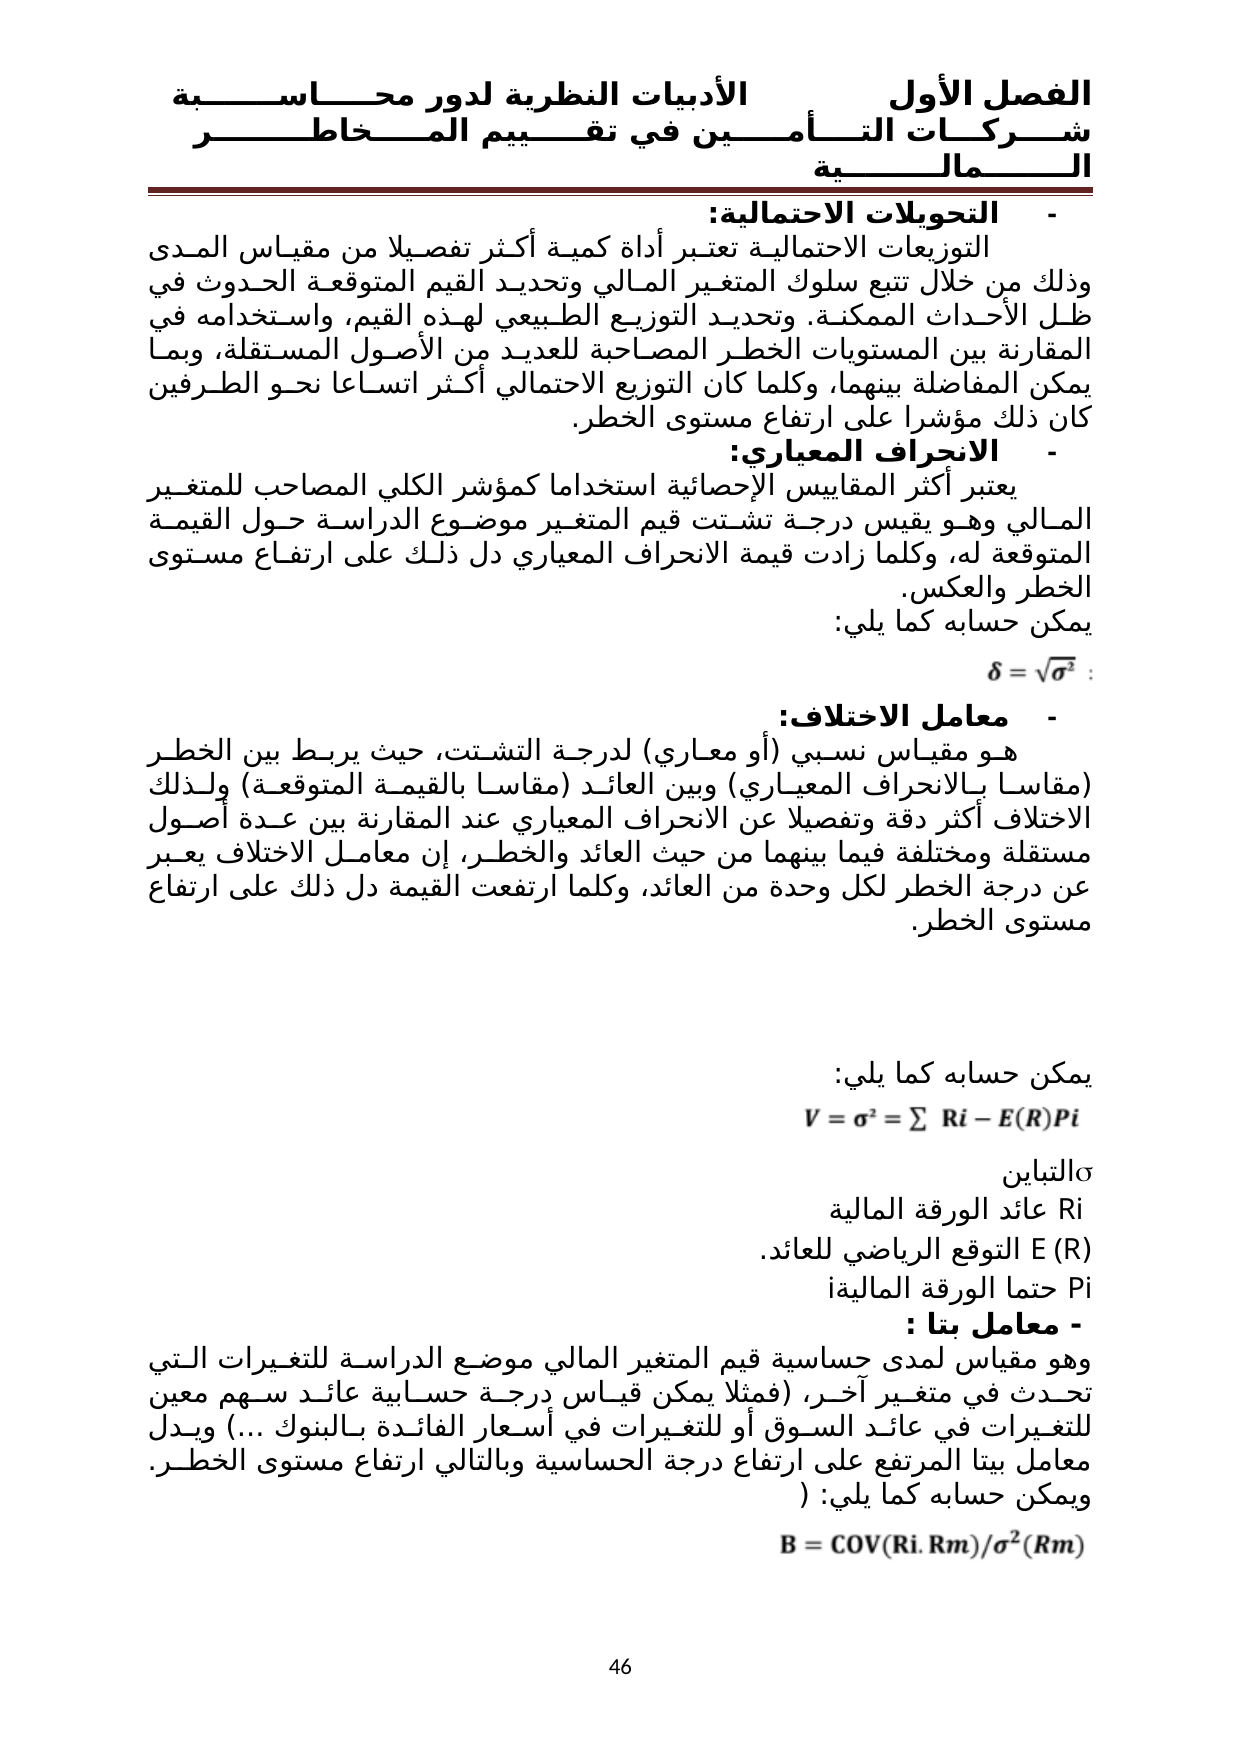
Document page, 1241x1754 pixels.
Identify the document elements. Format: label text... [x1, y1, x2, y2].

text هو مقياس نسبي (أو معاري) لدرجة التشتت، حيث يربط بين الخطر (مقاسا بالانحراف المعياري) وبين العائد (مقاسا بالقيمة المتوقعة) ولذلك الاختلاف أكثر دقة وتفصيلا عن الانحراف المعياري عند المقارنة بين عدة أصول مستقلة ومختلفة فيما بينهما من حيث العائد والخطر، إن معامل الاختلاف يعبر عن درجة الخطر لكل وحدة من العائد، وكلما ارتفعت القيمة دل ذلك على ارتفاع مستوى الخطر. [148, 734, 1093, 937]
text Ri عائد الورقة المالية [148, 1188, 1093, 1228]
text وهو مقياس لمدى حساسية قيم المتغير المالي موضع الدراسة للتغيرات التي تحدث في متغير آخر، (فمثلا يمكن قياس درجة حسابية عائد سهم معين للتغيرات في عائد السوق أو للتغيرات في أسعار الفائدة بالبنوك ...) ويدل معامل بيتا المرتفع على ارتفاع درجة الحساسية وبالتالي ارتفاع مستوى الخطر. ويمكن حسابه كما يلي: ( [148, 1341, 1093, 1511]
picture [748, 1511, 1093, 1576]
text التباين [148, 1154, 1093, 1188]
list التحويلات الاحتمالية: [148, 196, 1047, 231]
text - معامل بتا : [148, 1307, 1093, 1341]
text (E (R التوقع الرياضي للعائد. [148, 1228, 1093, 1268]
picture [969, 638, 1093, 700]
text يمكن حسابه كما يلي: [148, 1056, 1093, 1090]
text يعتبر أكثر المقاييس الإحصائية استخداما كمؤشر الكلي المصاحب للمتغير المالي وهو يقيس درجة تشتت قيم المتغير موضوع الدراسة حول القيمة المتوقعة له، وكلما زادت قيمة الانحراف المعياري دل ذلك على ارتفاع مستوى الخطر والعكس. [148, 469, 1093, 604]
text Pi حتما الورقة الماليةi [148, 1268, 1093, 1307]
picture [780, 1090, 1093, 1155]
list الانحراف المعياري: [148, 434, 1047, 469]
list معامل الاختلاف: [148, 699, 1047, 734]
text يمكن حسابه كما يلي: [148, 604, 1093, 638]
text التوزيعات الاحتمالية تعتبر أداة كمية أكثر تفصيلا من مقياس المدى وذلك من خلال تتبع سلوك المتغير المالي وتحديد القيم المتوقعة الحدوث في ظل الأحداث الممكنة. وتحديد التوزيع الطبيعي لهذه القيم، واستخدامه في المقارنة بين المستويات الخطر المصاحبة للعديد من الأصول المستقلة، وبما يمكن المفاضلة بينهما، وكلما كان التوزيع الاحتمالي أكثر اتساعا نحو الطرفين كان ذلك مؤشرا على ارتفاع مستوى الخطر. [148, 231, 1093, 434]
